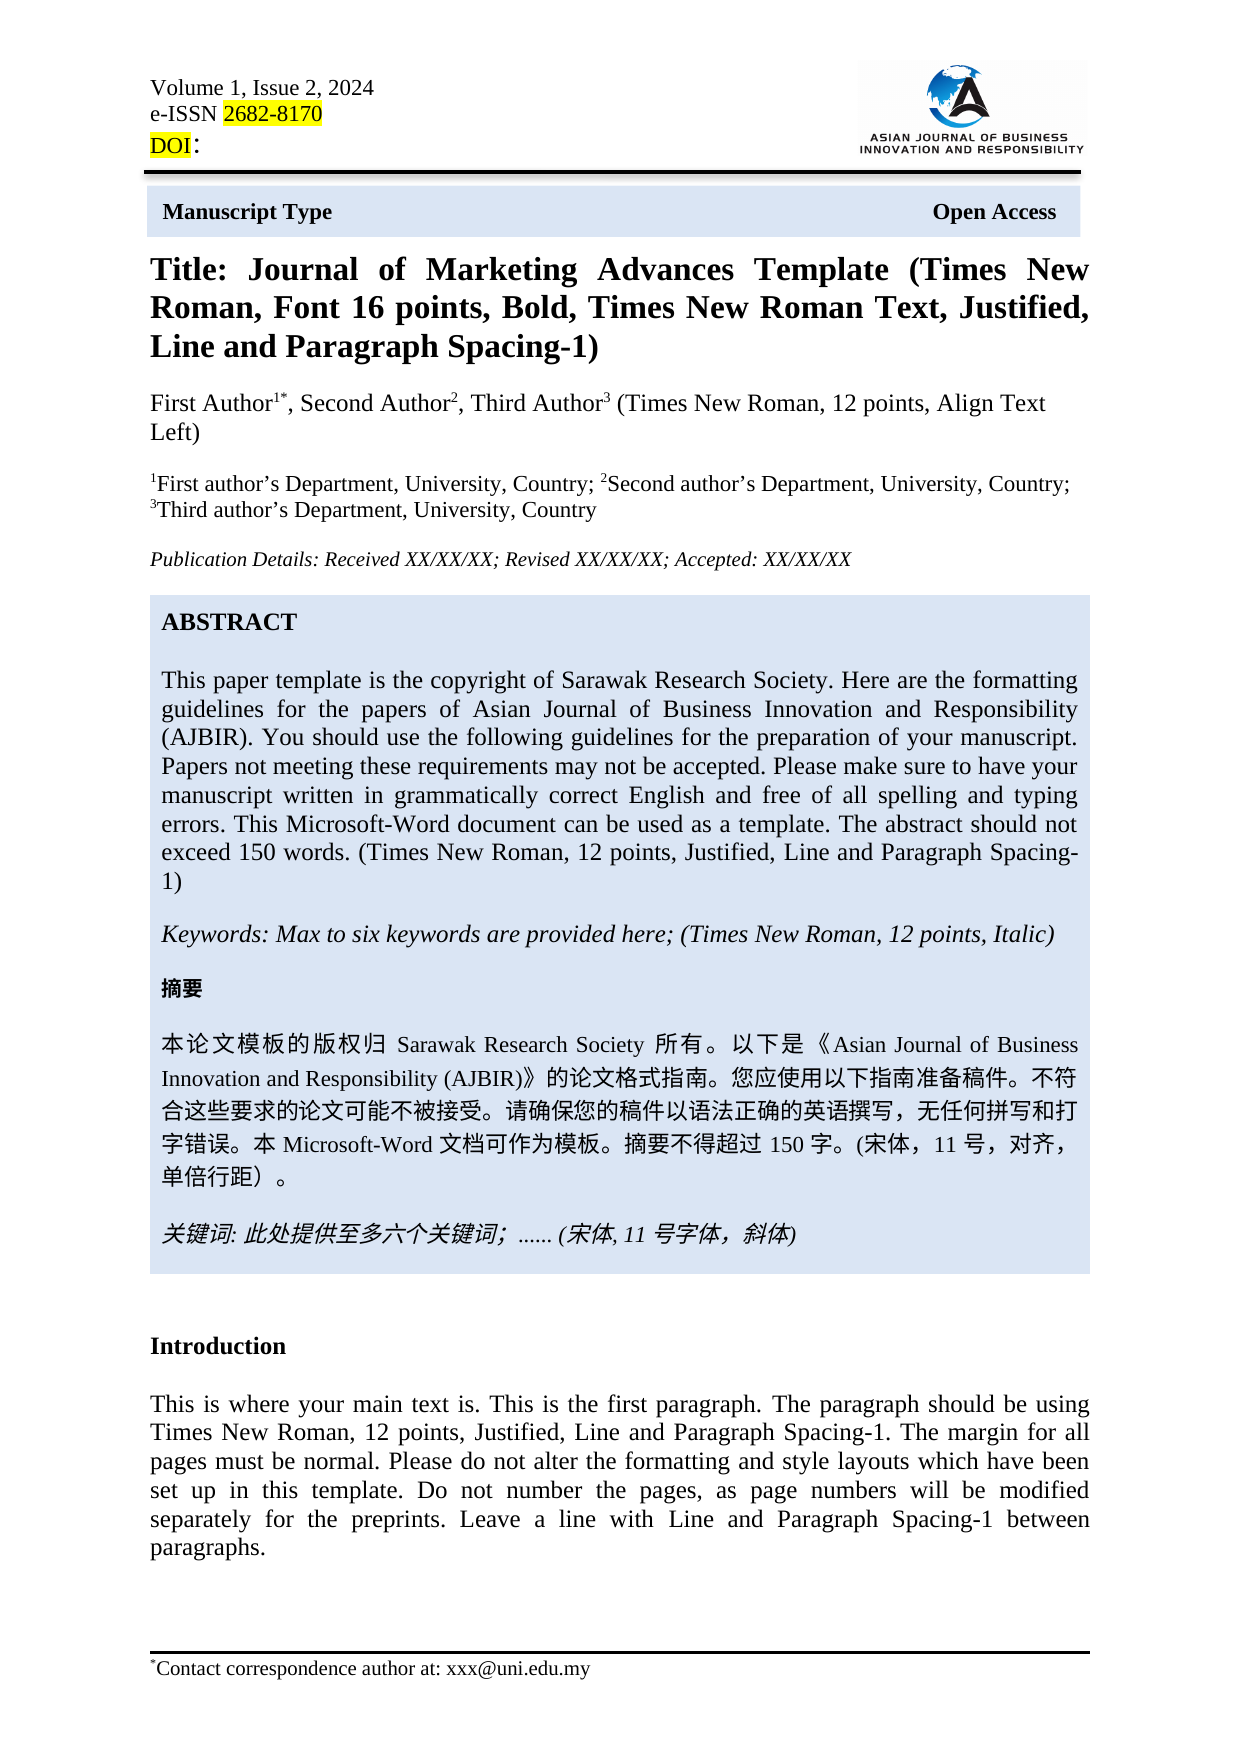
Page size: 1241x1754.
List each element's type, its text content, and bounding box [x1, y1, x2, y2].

text Title: Journal of Marketing Advances Template (Times New Roman, Font 16 points, Bold, Times New Roman Text, Justified, Line and Paragraph Spacing-1) [150, 249, 1090, 364]
picture [857, 60, 1088, 156]
text This is where your main text is. This is the first paragraph. The paragraph should be using Times New Roman, 12 points, Justified, Line and Paragraph Spacing-1. The margin for all pages must be normal. Please do not alter the formatting and style layouts which have been set up in this template. Do not number the pages, as page numbers will be modified separately for the preprints. Leave a line with Line and Paragraph Spacing-1 between paragraphs. [150, 1389, 1090, 1561]
table_header ABSTRACT This paper template is the copyright of Sarawak Research Society. Here are the formatting guidelines for the papers of Asian Journal of Business Innovation and Responsibility (AJBIR). You should use the following guidelines for the preparation of your manuscript. Papers not meeting these requirements may not be accepted. Please make sure to have your manuscript written in grammatically correct English and free of all spelling and typing errors. This Microsoft-Word document can be used as a template. The abstract should not exceed 150 words. (Times New Roman, 12 points, Justified, Line and Paragraph Spacing-1) Keywords: Max to six keywords are provided here; (Times New Roman, 12 points, Italic) 摘要 本论文模板的版权归 Sarawak Research Society 所有。以下是《Asian Journal of Business Innovation and Responsibility (AJBIR)》的论文格式指南。您应使用以下指南准备稿件。不符合这些要求的论文可能不被接受。请确保您的稿件以语法正确的英语撰写，无任何拼写和打字错误。本 Microsoft-Word 文档可作为模板。摘要不得超过 150 字。(宋体，11 号，对齐，单倍行距）。 关键词: 此处提供至多六个关键词；...... (宋体, 11号字体，斜体) [150, 595, 1090, 1274]
text Introduction [150, 1331, 1090, 1360]
text 1First author’s Department, University, Country; 2Second author’s Department, University, Country; [150, 470, 1090, 496]
text First Author1*, Second Author2, Third Author3 (Times New Roman, 12 points, Align Text Left) [150, 388, 1090, 446]
text 3Third author’s Department, University, Country [150, 496, 1090, 523]
text Publication Details: Received XX/XX/XX; Revised XX/XX/XX; Accepted: XX/XX/XX [150, 547, 1090, 571]
